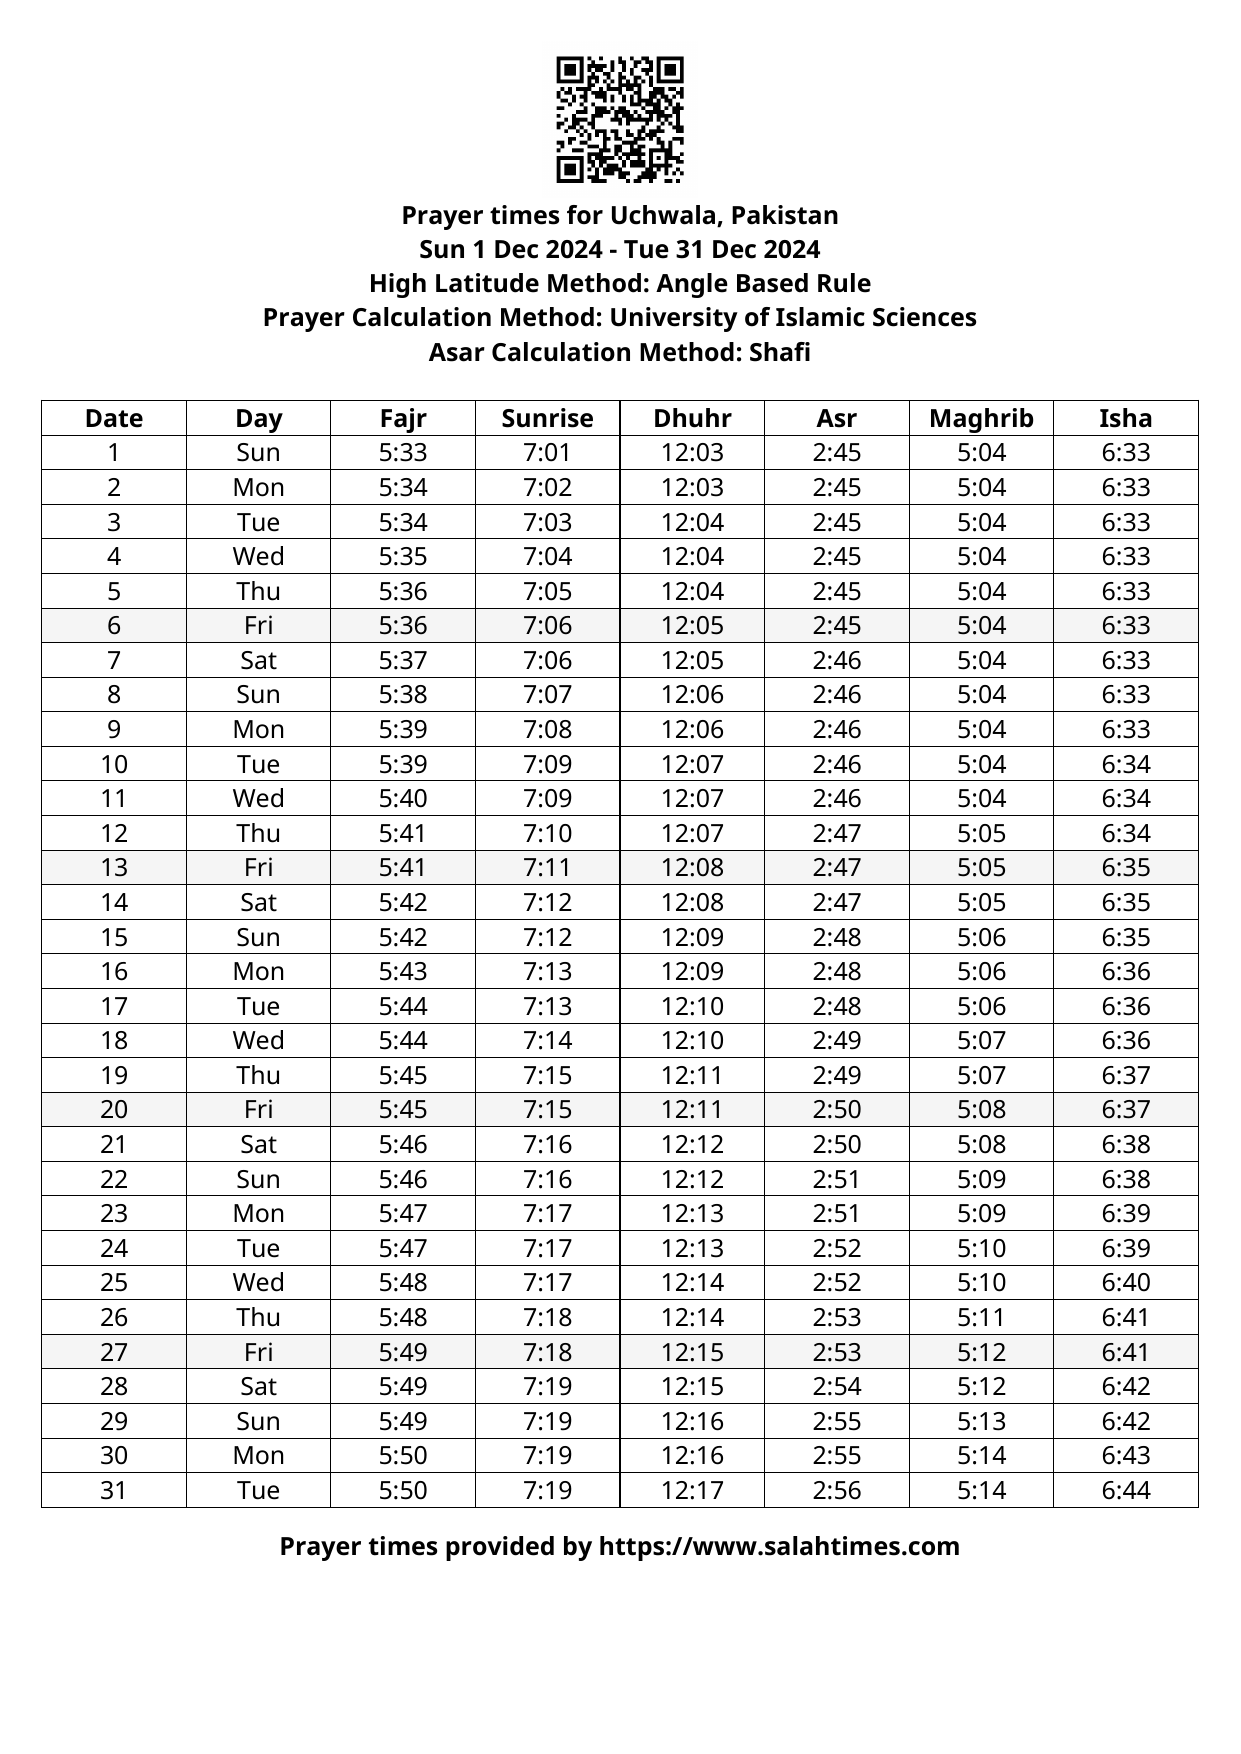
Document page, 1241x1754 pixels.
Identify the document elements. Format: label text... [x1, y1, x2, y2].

table_cell 5:46 [331, 1162, 475, 1195]
table_cell Fri [187, 609, 330, 642]
table_cell 5:04 [910, 470, 1053, 504]
table_header Day [187, 401, 330, 434]
table_cell 5:10 [910, 1266, 1053, 1299]
table_cell 12:07 [621, 816, 764, 849]
table_cell 6:37 [1054, 1093, 1198, 1126]
table_cell 6:34 [1054, 781, 1198, 815]
table_cell 7:15 [476, 1058, 619, 1092]
table_cell 5:49 [331, 1335, 475, 1368]
table_cell 12:08 [621, 885, 764, 919]
table_cell 6:38 [1054, 1162, 1198, 1195]
table_cell 5:04 [910, 781, 1053, 815]
table_cell 7:10 [476, 816, 619, 849]
table_cell 5:34 [331, 470, 475, 504]
table_cell 5:04 [910, 747, 1053, 780]
table_cell 24 [42, 1231, 186, 1264]
table_cell 6:33 [1054, 470, 1198, 504]
table_cell Sun [187, 920, 330, 953]
table_header Maghrib [910, 401, 1053, 434]
table_cell 6:35 [1054, 920, 1198, 953]
table_cell 12:12 [621, 1162, 764, 1195]
table_header Dhuhr [621, 401, 764, 434]
table_cell 5:06 [910, 989, 1053, 1022]
table_cell Sun [187, 436, 330, 469]
table_header Sunrise [476, 401, 619, 434]
table_cell 2:47 [765, 816, 909, 849]
table_cell 5:50 [331, 1473, 475, 1507]
table_cell 6:33 [1054, 436, 1198, 469]
table_cell 5:04 [910, 539, 1053, 573]
table_cell 12:06 [621, 678, 764, 711]
table_cell 5:09 [910, 1162, 1053, 1195]
table_cell 2:52 [765, 1266, 909, 1299]
table_cell 19 [42, 1058, 186, 1092]
table_cell 7:12 [476, 920, 619, 953]
table_cell 5:47 [331, 1196, 475, 1230]
table_cell 2:45 [765, 436, 909, 469]
table_cell 2:47 [765, 851, 909, 884]
table_cell 18 [42, 1024, 186, 1057]
table_cell Sun [187, 1404, 330, 1437]
table_cell 6:36 [1054, 989, 1198, 1022]
table_cell 12:04 [621, 574, 764, 607]
table_cell 2:47 [765, 885, 909, 919]
table_cell 7:02 [476, 470, 619, 504]
table_cell 2:45 [765, 505, 909, 538]
table_cell 7:11 [476, 851, 619, 884]
table_cell 12:11 [621, 1058, 764, 1092]
table_cell 2:56 [765, 1473, 909, 1507]
table_cell Wed [187, 781, 330, 815]
table_cell 5:12 [910, 1369, 1053, 1403]
table_cell 7:18 [476, 1335, 619, 1368]
table_cell 2:48 [765, 920, 909, 953]
table_cell 12:16 [621, 1439, 764, 1472]
table_cell 6:36 [1054, 1024, 1198, 1057]
table_cell 21 [42, 1127, 186, 1161]
table_cell 7:12 [476, 885, 619, 919]
table_cell 12:10 [621, 989, 764, 1022]
table_cell 2:46 [765, 678, 909, 711]
table_cell Fri [187, 1093, 330, 1126]
table_cell 7:13 [476, 954, 619, 988]
table_cell Sat [187, 1127, 330, 1161]
table_cell 31 [42, 1473, 186, 1507]
table_cell 6:36 [1054, 954, 1198, 988]
table_cell 6:41 [1054, 1300, 1198, 1334]
table_cell Fri [187, 851, 330, 884]
table_cell 5:39 [331, 712, 475, 746]
table_cell 12:13 [621, 1231, 764, 1264]
table_cell 1 [42, 436, 186, 469]
table_cell 7:13 [476, 989, 619, 1022]
table_cell Wed [187, 539, 330, 573]
table_cell 28 [42, 1369, 186, 1403]
table_cell 7:16 [476, 1127, 619, 1161]
table_cell 2:55 [765, 1404, 909, 1437]
table_cell 6 [42, 609, 186, 642]
text Prayer times for Uchwala, Pakistan [42, 198, 1198, 232]
table_cell 5:04 [910, 436, 1053, 469]
table_cell 2:45 [765, 470, 909, 504]
table_cell Mon [187, 954, 330, 988]
table_cell 2:45 [765, 574, 909, 607]
table_cell 5:41 [331, 851, 475, 884]
table_cell 22 [42, 1162, 186, 1195]
table_cell 6:43 [1054, 1439, 1198, 1472]
table_cell Mon [187, 470, 330, 504]
table_cell Thu [187, 574, 330, 607]
table_cell 8 [42, 678, 186, 711]
table_cell 4 [42, 539, 186, 573]
table_cell 2:48 [765, 954, 909, 988]
table_cell 2:49 [765, 1058, 909, 1092]
table_cell 12:07 [621, 747, 764, 780]
table_cell 5:10 [910, 1231, 1053, 1264]
table_cell 5:35 [331, 539, 475, 573]
table_cell 12:11 [621, 1093, 764, 1126]
table_cell 5:04 [910, 505, 1053, 538]
table_cell 6:33 [1054, 643, 1198, 677]
table_cell 6:33 [1054, 505, 1198, 538]
table_cell 12:14 [621, 1300, 764, 1334]
table_cell 5:08 [910, 1127, 1053, 1161]
table_cell 2:46 [765, 712, 909, 746]
table_cell 7:05 [476, 574, 619, 607]
table_cell 20 [42, 1093, 186, 1126]
table_header Fajr [331, 401, 475, 434]
table_cell 2:54 [765, 1369, 909, 1403]
table_cell 12:06 [621, 712, 764, 746]
table_cell 2:46 [765, 781, 909, 815]
table_cell 12:15 [621, 1369, 764, 1403]
table_cell 26 [42, 1300, 186, 1334]
table_cell 5:36 [331, 609, 475, 642]
table_cell Sat [187, 885, 330, 919]
table_cell 7:14 [476, 1024, 619, 1057]
table_header Date [42, 401, 186, 434]
text Sun 1 Dec 2024 - Tue 31 Dec 2024 [42, 232, 1198, 266]
table_cell 5:05 [910, 885, 1053, 919]
table_cell 12:09 [621, 954, 764, 988]
table_cell 7:01 [476, 436, 619, 469]
table_cell 7:09 [476, 747, 619, 780]
table_cell 9 [42, 712, 186, 746]
table_cell 6:35 [1054, 851, 1198, 884]
table_cell 5:49 [331, 1404, 475, 1437]
table_cell Thu [187, 816, 330, 849]
table_cell 5:11 [910, 1300, 1053, 1334]
table_cell 2:51 [765, 1162, 909, 1195]
table_cell 7:17 [476, 1266, 619, 1299]
table_cell 5:50 [331, 1439, 475, 1472]
table_cell 5:38 [331, 678, 475, 711]
table_cell 12:07 [621, 781, 764, 815]
table_cell 7 [42, 643, 186, 677]
table_cell 5:07 [910, 1058, 1053, 1092]
table_cell Wed [187, 1024, 330, 1057]
table_cell 5:42 [331, 920, 475, 953]
table_cell 12:15 [621, 1335, 764, 1368]
table_cell 6:41 [1054, 1335, 1198, 1368]
table_cell 6:40 [1054, 1266, 1198, 1299]
table_cell 7:08 [476, 712, 619, 746]
table_cell 5:48 [331, 1266, 475, 1299]
table_cell 14 [42, 885, 186, 919]
table_cell 5:42 [331, 885, 475, 919]
table_cell Sun [187, 1162, 330, 1195]
table_cell 5:45 [331, 1093, 475, 1126]
table_cell 7:07 [476, 678, 619, 711]
table_cell 2:51 [765, 1196, 909, 1230]
table_cell Tue [187, 505, 330, 538]
table_cell 12:04 [621, 539, 764, 573]
table_header Asr [765, 401, 909, 434]
table_cell 5:14 [910, 1473, 1053, 1507]
table_cell 7:17 [476, 1231, 619, 1264]
table_cell 2:48 [765, 989, 909, 1022]
table_cell 15 [42, 920, 186, 953]
table_cell 5:04 [910, 712, 1053, 746]
table_cell 5:46 [331, 1127, 475, 1161]
table_cell 13 [42, 851, 186, 884]
text High Latitude Method: Angle Based Rule [42, 266, 1198, 300]
table_cell 5:06 [910, 920, 1053, 953]
table_cell 2:46 [765, 747, 909, 780]
table_cell Tue [187, 1231, 330, 1264]
table_cell 5 [42, 574, 186, 607]
table_cell 12:08 [621, 851, 764, 884]
table_cell 3 [42, 505, 186, 538]
table_cell 5:48 [331, 1300, 475, 1334]
table_cell 6:42 [1054, 1369, 1198, 1403]
table_cell 6:39 [1054, 1196, 1198, 1230]
table_cell 12:17 [621, 1473, 764, 1507]
table_cell 5:45 [331, 1058, 475, 1092]
table_cell 12:16 [621, 1404, 764, 1437]
table_cell 12:03 [621, 436, 764, 469]
table_cell 6:44 [1054, 1473, 1198, 1507]
table_cell 29 [42, 1404, 186, 1437]
table_cell 7:03 [476, 505, 619, 538]
table_cell 6:33 [1054, 678, 1198, 711]
picture [542, 41, 699, 198]
table_cell Thu [187, 1300, 330, 1334]
table_cell 7:09 [476, 781, 619, 815]
table_cell 5:05 [910, 851, 1053, 884]
table_cell 5:37 [331, 643, 475, 677]
table_cell Tue [187, 989, 330, 1022]
table_cell Thu [187, 1058, 330, 1092]
table_cell 2:45 [765, 609, 909, 642]
table_cell 6:35 [1054, 885, 1198, 919]
table_cell 12 [42, 816, 186, 849]
table_cell 7:06 [476, 643, 619, 677]
table_cell Tue [187, 747, 330, 780]
table_cell 6:39 [1054, 1231, 1198, 1264]
table_cell 6:34 [1054, 747, 1198, 780]
table_cell 12:04 [621, 505, 764, 538]
table_cell 6:38 [1054, 1127, 1198, 1161]
table_cell 2:52 [765, 1231, 909, 1264]
table_cell 10 [42, 747, 186, 780]
table_cell Mon [187, 1439, 330, 1472]
table_cell Sat [187, 643, 330, 677]
table_cell 5:05 [910, 816, 1053, 849]
table_cell 7:18 [476, 1300, 619, 1334]
table_cell 5:36 [331, 574, 475, 607]
text Asar Calculation Method: Shafi [42, 334, 1198, 368]
table_cell Mon [187, 1196, 330, 1230]
table_cell 2:50 [765, 1093, 909, 1126]
table_cell 5:33 [331, 436, 475, 469]
table_cell 7:06 [476, 609, 619, 642]
table_cell 6:33 [1054, 539, 1198, 573]
table_cell 5:39 [331, 747, 475, 780]
table_cell 2:46 [765, 643, 909, 677]
table_cell 12:05 [621, 643, 764, 677]
table_cell 2:53 [765, 1300, 909, 1334]
table_cell 5:49 [331, 1369, 475, 1403]
table_cell 5:12 [910, 1335, 1053, 1368]
table_cell 7:19 [476, 1404, 619, 1437]
table_cell 12:14 [621, 1266, 764, 1299]
table_cell 12:03 [621, 470, 764, 504]
table_cell Sun [187, 678, 330, 711]
table_cell 7:16 [476, 1162, 619, 1195]
table_cell 7:19 [476, 1439, 619, 1472]
table_cell 17 [42, 989, 186, 1022]
table_cell 5:44 [331, 1024, 475, 1057]
table_cell 5:04 [910, 609, 1053, 642]
table_cell 7:19 [476, 1473, 619, 1507]
table_cell 12:10 [621, 1024, 764, 1057]
table_cell 12:12 [621, 1127, 764, 1161]
table_cell Tue [187, 1473, 330, 1507]
table_cell 12:09 [621, 920, 764, 953]
table_cell 6:33 [1054, 574, 1198, 607]
table_cell 2:53 [765, 1335, 909, 1368]
table_cell 6:33 [1054, 609, 1198, 642]
table_cell 7:17 [476, 1196, 619, 1230]
table_cell Mon [187, 712, 330, 746]
table_cell 6:33 [1054, 712, 1198, 746]
table_cell 5:47 [331, 1231, 475, 1264]
table_cell 6:34 [1054, 816, 1198, 849]
table_cell 12:05 [621, 609, 764, 642]
table_header Isha [1054, 401, 1198, 434]
text Prayer times provided by https://www.salahtimes.com [42, 1528, 1198, 1563]
table_cell 5:13 [910, 1404, 1053, 1437]
table_cell 6:42 [1054, 1404, 1198, 1437]
table_cell 5:44 [331, 989, 475, 1022]
text Prayer Calculation Method: University of Islamic Sciences [42, 300, 1198, 334]
table_cell 5:41 [331, 816, 475, 849]
table_cell Wed [187, 1266, 330, 1299]
table_cell Sat [187, 1369, 330, 1403]
table_cell 5:09 [910, 1196, 1053, 1230]
table_cell Fri [187, 1335, 330, 1368]
table_cell 2:49 [765, 1024, 909, 1057]
table_cell 16 [42, 954, 186, 988]
table_cell 27 [42, 1335, 186, 1368]
table_cell 2 [42, 470, 186, 504]
table_cell 5:04 [910, 643, 1053, 677]
table_cell 25 [42, 1266, 186, 1299]
table_cell 7:04 [476, 539, 619, 573]
table_cell 7:15 [476, 1093, 619, 1126]
table_cell 6:37 [1054, 1058, 1198, 1092]
table_cell 5:43 [331, 954, 475, 988]
table_cell 2:50 [765, 1127, 909, 1161]
table_cell 5:40 [331, 781, 475, 815]
table_cell 5:06 [910, 954, 1053, 988]
table_cell 5:04 [910, 574, 1053, 607]
table_cell 30 [42, 1439, 186, 1472]
table_cell 5:14 [910, 1439, 1053, 1472]
table_cell 7:19 [476, 1369, 619, 1403]
table_cell 11 [42, 781, 186, 815]
table_cell 5:04 [910, 678, 1053, 711]
table_cell 23 [42, 1196, 186, 1230]
table_cell 5:08 [910, 1093, 1053, 1126]
table_cell 2:55 [765, 1439, 909, 1472]
table_cell 2:45 [765, 539, 909, 573]
table_cell 5:34 [331, 505, 475, 538]
table_cell 5:07 [910, 1024, 1053, 1057]
table_cell 12:13 [621, 1196, 764, 1230]
